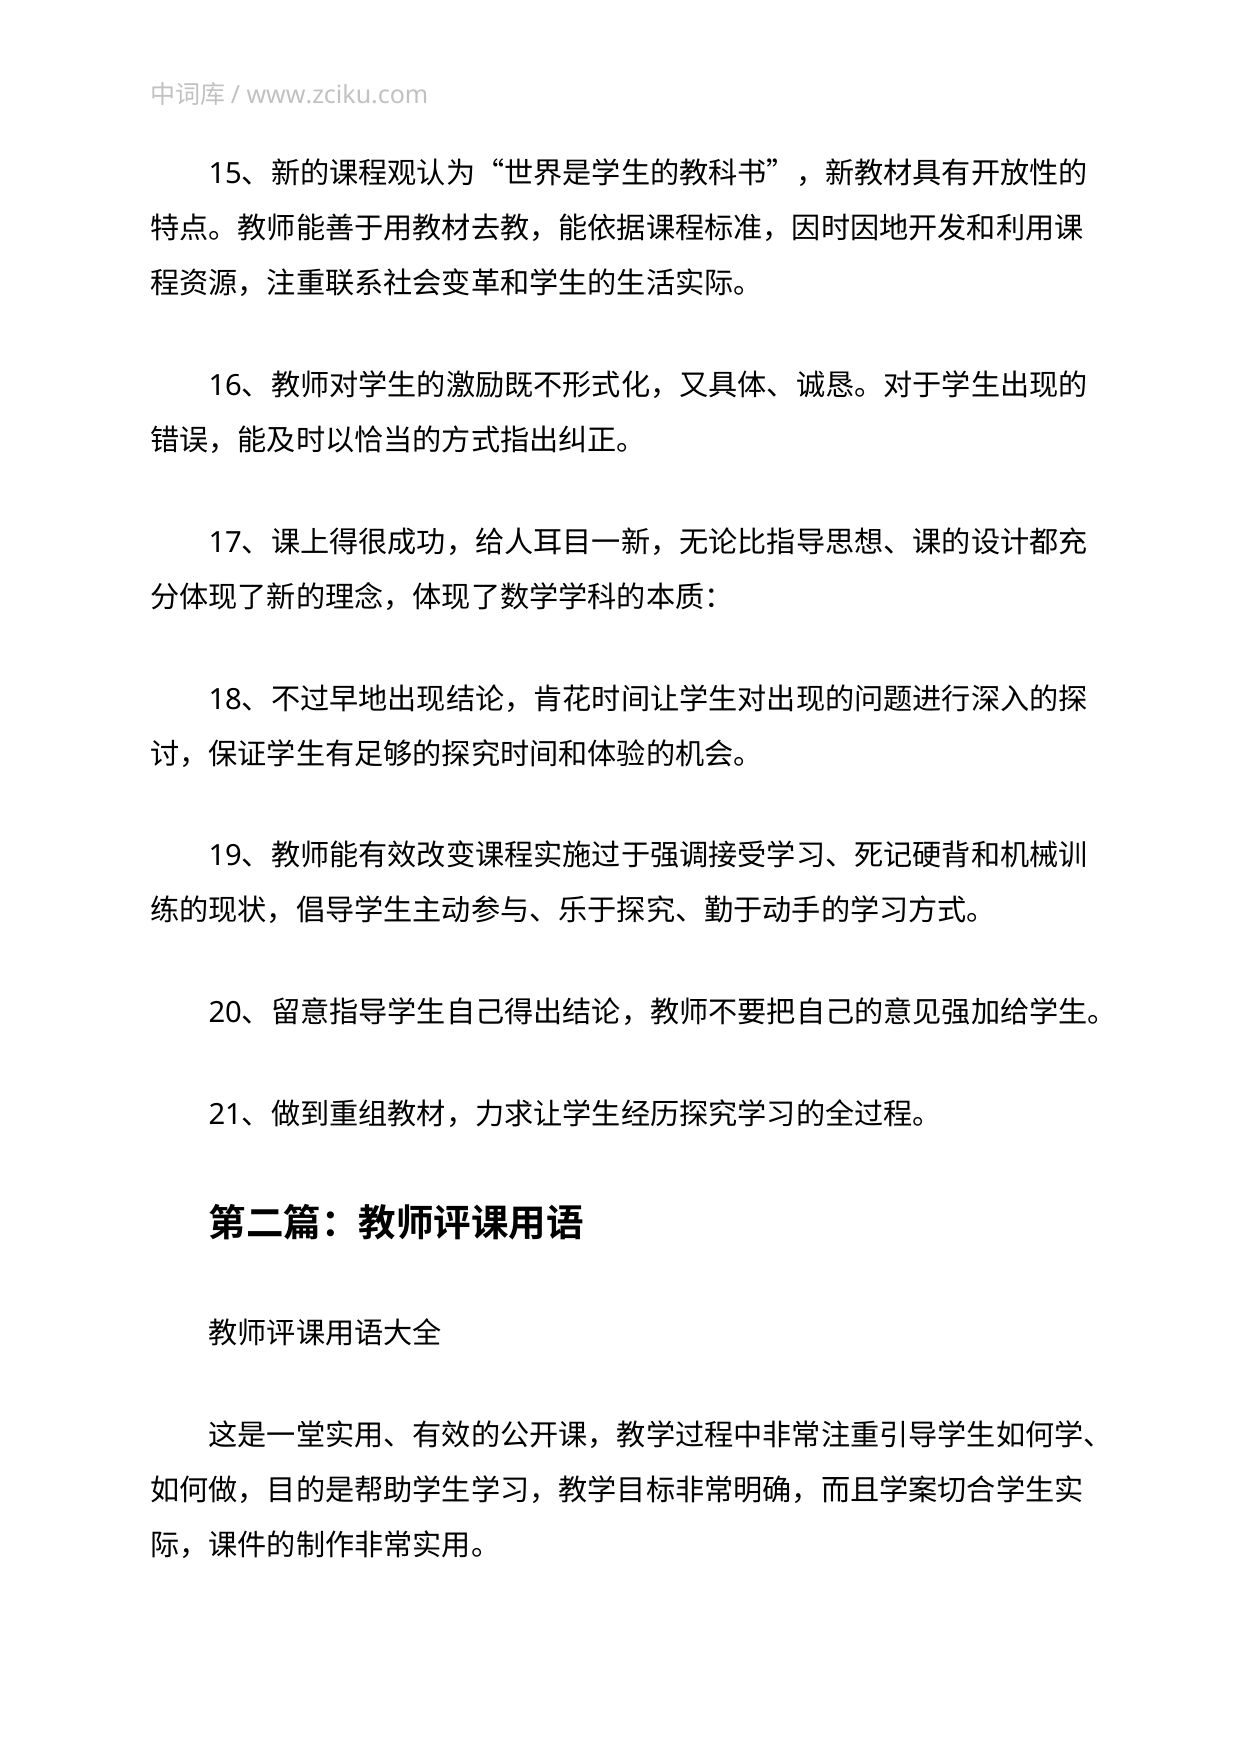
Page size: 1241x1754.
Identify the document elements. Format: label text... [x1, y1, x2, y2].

text 教师评课用语大全 [150, 1310, 1090, 1352]
text 19、教师能有效改变课程实施过于强调接受学习、死记硬背和机械训练的现状，倡导学生主动参与、乐于探究、勤于动手的学习方式。 [150, 832, 1090, 929]
text 16、教师对学生的激励既不形式化，又具体、诚恳。对于学生出现的错误，能及时以恰当的方式指出纠正。 [150, 362, 1090, 459]
text 18、不过早地出现结论，肯花时间让学生对出现的问题进行深入的探讨，保证学生有足够的探究时间和体验的机会。 [150, 675, 1090, 772]
text 这是一堂实用、有效的公开课，教学过程中非常注重引导学生如何学、如何做，目的是帮助学生学习，教学目标非常明确，而且学案切合学生实际，课件的制作非常实用。 [150, 1412, 1090, 1564]
text 17、课上得很成功，给人耳目一新，无论比指导思想、课的设计都充分体现了新的理念，体现了数学学科的本质： [150, 518, 1090, 616]
text 第二篇：教师评课用语 [150, 1193, 1090, 1247]
text 15、新的课程观认为“世界是学生的教科书”，新教材具有开放性的特点。教师能善于用教材去教，能依据课程标准，因时因地开发和利用课程资源，注重联系社会变革和学生的生活实际。 [150, 150, 1090, 302]
text 21、做到重组教材，力求让学生经历探究学习的全过程。 [150, 1091, 1090, 1133]
text 20、留意指导学生自己得出结论，教师不要把自己的意见强加给学生。 [150, 989, 1090, 1031]
